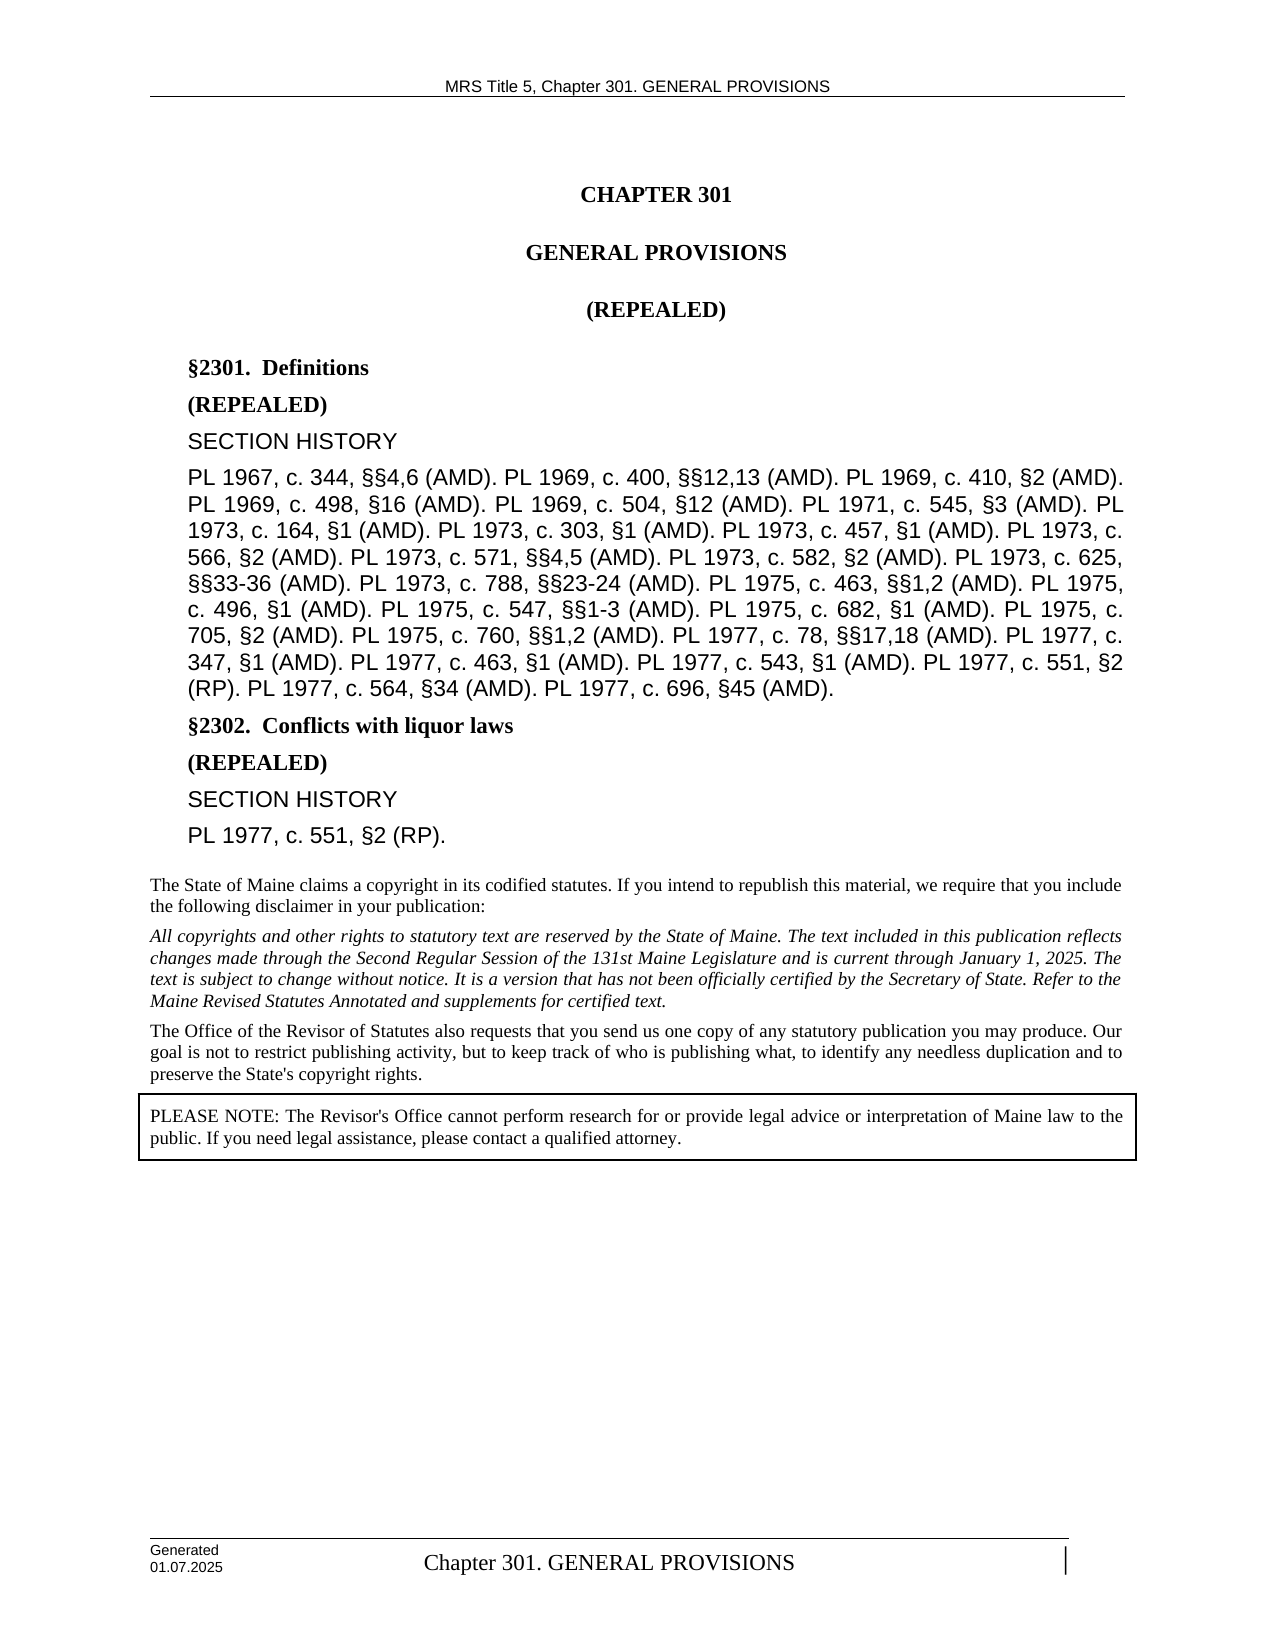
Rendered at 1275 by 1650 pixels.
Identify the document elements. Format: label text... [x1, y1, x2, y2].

text GENERAL PROVISIONS [187, 239, 1125, 265]
text (REPEALED) [187, 391, 1125, 417]
text All copyrights and other rights to statutory text are reserved by the State of Maine. The text included in this publication reflects changes made through the Second Regular Session of the 131st Maine Legislature and is current through January 1, 2025 . The text is subject to change without notice. It is a version that has not been officially certified by the Secretary of State. Refer to the Maine Revised Statutes Annotated and supplements for certified text. [150, 925, 1125, 1011]
text PLEASE NOTE: The Revisor's Office cannot perform research for or provide legal advice or interpretation of Maine law to the public. If you need legal assistance, please contact a qualified attorney. [140, 1095, 1135, 1159]
text SECTION HISTORY [187, 428, 1125, 454]
text §2301. Definitions [187, 354, 1125, 380]
text (REPEALED) [187, 296, 1125, 323]
text PL 1977, c. 551, §2 (RP). [187, 822, 1125, 849]
text CHAPTER 301 [187, 181, 1125, 208]
text PL 1967, c. 344, §§4,6 (AMD). PL 1969, c. 400, §§12,13 (AMD). PL 1969, c. 410, §2 (AMD). PL 1969, c. 498, §16 (AMD). PL 1969, c. 504, §12 (AMD). PL 1971, c. 545, §3 (AMD). PL 1973, c. 164, §1 (AMD). PL 1973, c. 303, §1 (AMD). PL 1973, c. 457, §1 (AMD). PL 1973, c. 566, §2 (AMD). PL 1973, c. 571, §§4,5 (AMD). PL 1973, c. 582, §2 (AMD). PL 1973, c. 625, §§33-36 (AMD). PL 1973, c. 788, §§23-24 (AMD). PL 1975, c. 463, §§1,2 (AMD). PL 1975, c. 496, §1 (AMD). PL 1975, c. 547, §§1-3 (AMD). PL 1975, c. 682, §1 (AMD). PL 1975, c. 705, §2 (AMD). PL 1975, c. 760, §§1,2 (AMD). PL 1977, c. 78, §§17,18 (AMD). PL 1977, c. 347, §1 (AMD). PL 1977, c. 463, §1 (AMD). PL 1977, c. 543, §1 (AMD). PL 1977, c. 551, §2 (RP). PL 1977, c. 564, §34 (AMD). PL 1977, c. 696, §45 (AMD). [187, 464, 1125, 702]
text §2302. Conflicts with liquor laws [187, 712, 1125, 738]
text The State of Maine claims a copyright in its codified statutes. If you intend to republish this material, we require that you include the following disclaimer in your publication: [150, 874, 1125, 917]
text (REPEALED) [187, 749, 1125, 775]
text The Office of the Revisor of Statutes also requests that you send us one copy of any statutory publication you may produce. Our goal is not to restrict publishing activity, but to keep track of who is publishing what, to identify any needless duplication and to preserve the State's copyright rights. [150, 1020, 1125, 1084]
text SECTION HISTORY [187, 786, 1125, 812]
